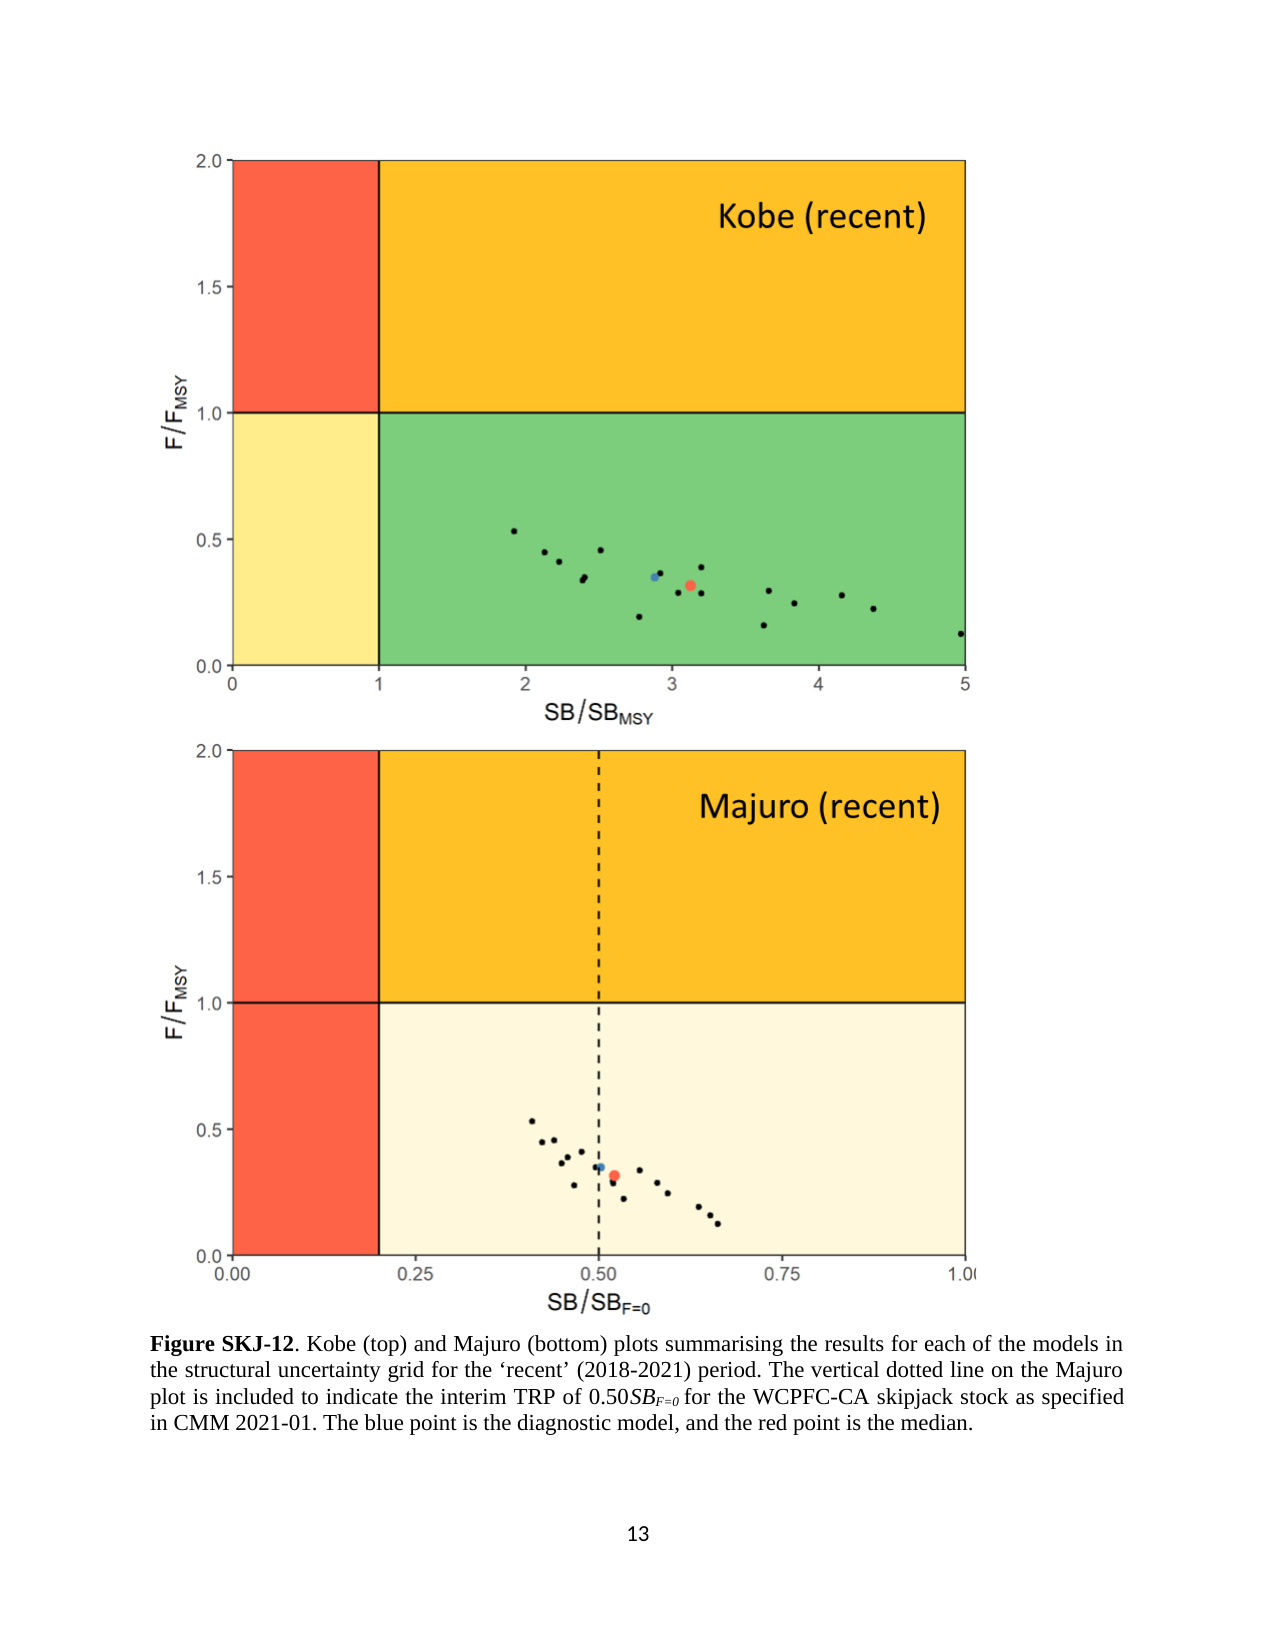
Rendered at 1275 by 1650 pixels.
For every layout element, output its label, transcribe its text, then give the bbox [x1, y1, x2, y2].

picture [150, 150, 977, 1330]
text Figure SKJ-12. Kobe (top) and Majuro (bottom) plots summarising the results for each of the models in the structural uncertainty grid for the ‘recent’ (2018-2021) period. The vertical dotted line on the Majuro plot is included to indicate the interim TRP of 0.50SBF=0 for the WCPFC-CA skipjack stock as specified in CMM 2021-01. The blue point is the diagnostic model, and the red point is the median. [150, 1330, 1125, 1435]
